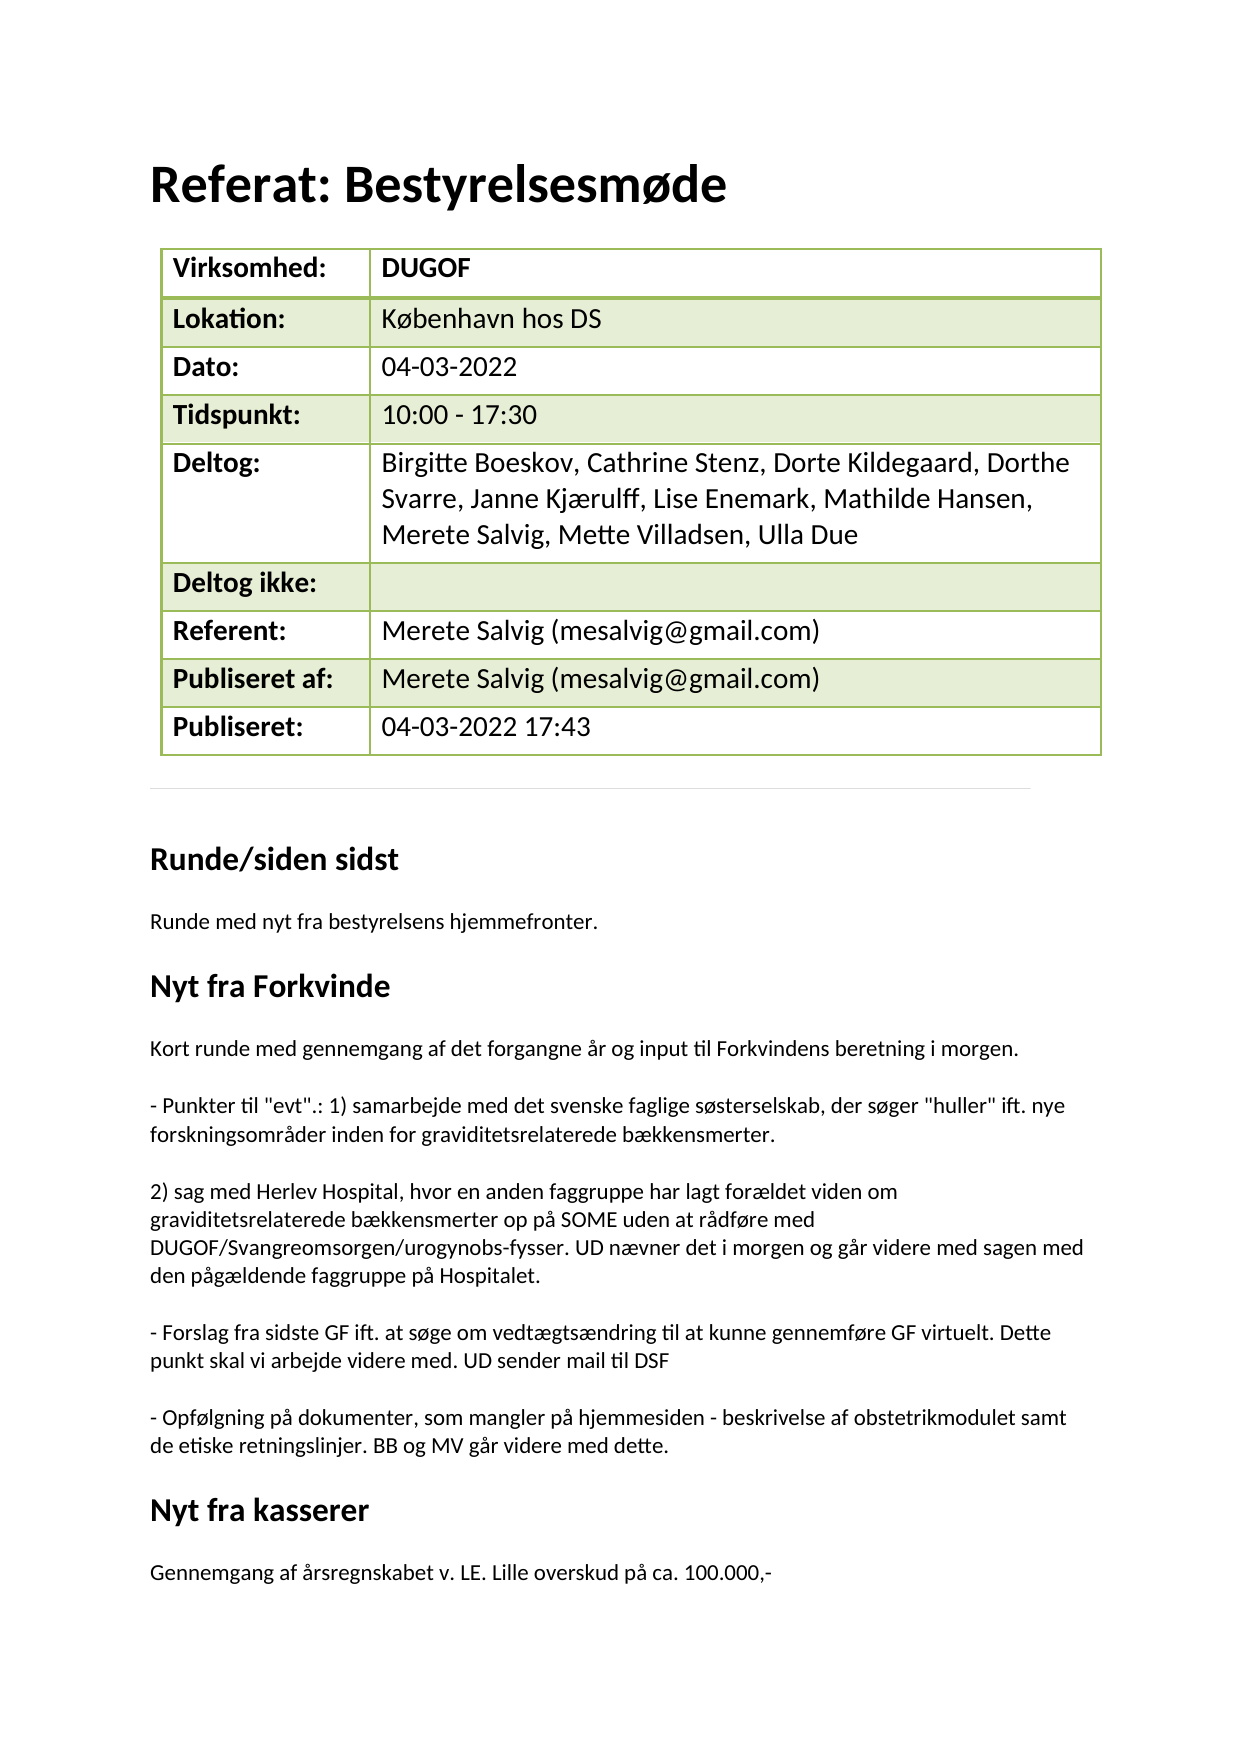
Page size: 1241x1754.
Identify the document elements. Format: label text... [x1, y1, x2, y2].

table_header Virksomhed: [163, 250, 369, 296]
table_cell 04-03-2022 [371, 348, 1100, 394]
subtitle Nyt fra Forkvinde [150, 964, 1090, 1005]
table_cell 04-03-2022 17:43 [371, 708, 1100, 754]
table_cell Lokation: [163, 300, 369, 346]
table_cell Publiseret af: [163, 660, 369, 706]
table_cell Deltog: [163, 445, 369, 562]
text 2) sag med Herlev Hospital, hvor en anden faggruppe har lagt forældet viden om graviditetsrelaterede bækkensmerter op på SOME uden at rådføre med DUGOF/Svangreomsorgen/urogynobs-fysser. UD nævner det i morgen og går videre med sagen med den pågældende faggruppe på Hospitalet. [150, 1177, 1090, 1289]
text - Punkter til "evt".: 1) samarbejde med det svenske faglige søsterselskab, der søger "huller" ift. nye forskningsområder inden for graviditetsrelaterede bækkensmerter. [150, 1092, 1090, 1148]
table_cell Deltog ikke: [163, 564, 369, 610]
text Runde med nyt fra bestyrelsens hjemmefronter. [150, 907, 1090, 935]
table_cell 10:00 - 17:30 [371, 396, 1100, 442]
text Kort runde med gennemgang af det forgangne år og input til Forkvindens beretning i morgen. [150, 1034, 1090, 1062]
table_cell Merete Salvig (mesalvig@gmail.com) [371, 612, 1100, 658]
table_header DUGOF [371, 250, 1100, 296]
subtitle Nyt fra kasserer [150, 1488, 1090, 1529]
table_cell Referent: [163, 612, 369, 658]
table_cell [371, 564, 1100, 610]
text - Opfølgning på dokumenter, som mangler på hjemmesiden - beskrivelse af obstetrikmodulet samt de etiske retningslinjer. BB og MV går videre med dette. [150, 1403, 1090, 1459]
text Referat: Bestyrelsesmøde [150, 150, 1090, 216]
subtitle Runde/siden sidst [150, 837, 1090, 878]
table_cell Publiseret: [163, 708, 369, 754]
table_cell Merete Salvig (mesalvig@gmail.com) [371, 660, 1100, 706]
table_cell Dato: [163, 348, 369, 394]
table_cell Tidspunkt: [163, 396, 369, 442]
text Gennemgang af årsregnskabet v. LE. Lille overskud på ca. 100.000,- [150, 1558, 1090, 1586]
table_cell København hos DS [371, 300, 1100, 346]
table_cell Birgitte Boeskov, Cathrine Stenz, Dorte Kildegaard, Dorthe Svarre, Janne Kjærulff, Lise Enemark, Mathilde Hansen, Merete Salvig, Mette Villadsen, Ulla Due [371, 445, 1100, 562]
text - Forslag fra sidste GF ift. at søge om vedtægtsændring til at kunne gennemføre GF virtuelt. Dette punkt skal vi arbejde videre med. UD sender mail til DSF [150, 1318, 1090, 1374]
